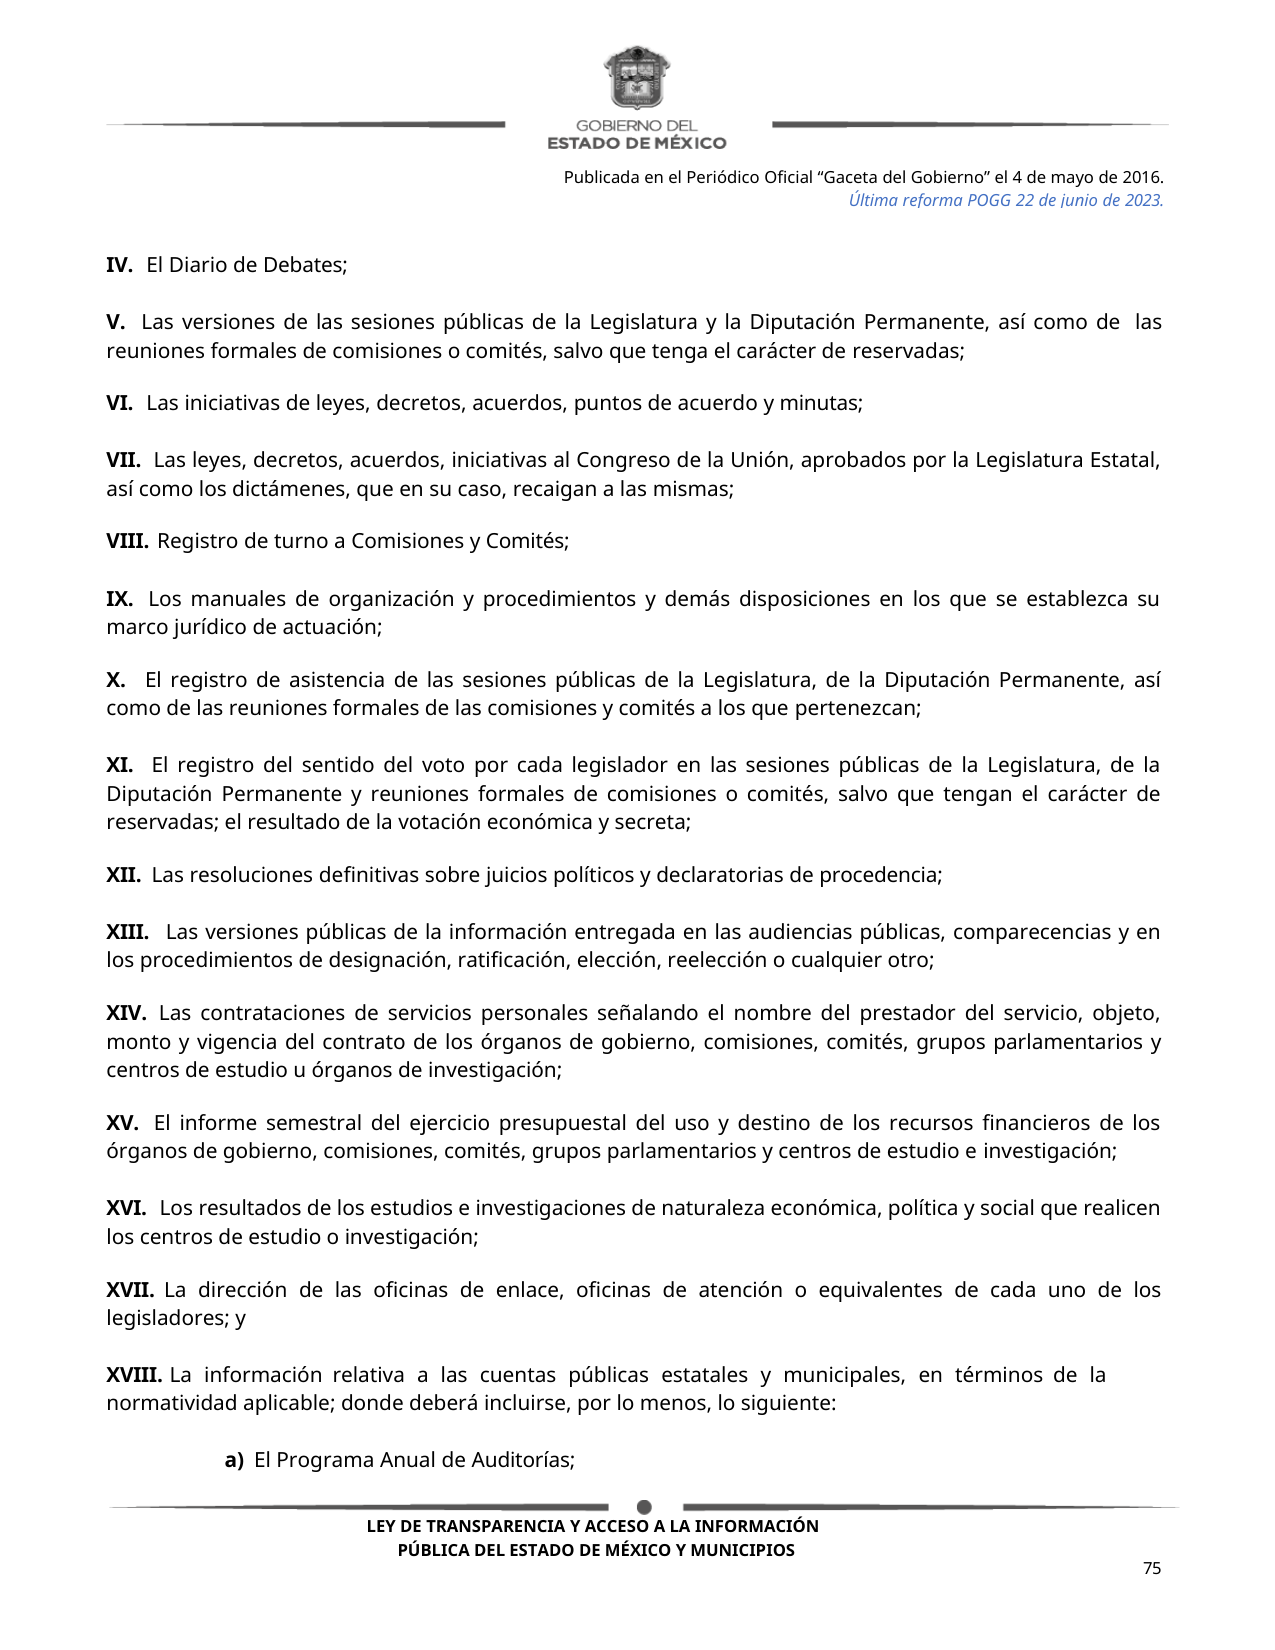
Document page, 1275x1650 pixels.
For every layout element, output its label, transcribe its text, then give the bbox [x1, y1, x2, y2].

list Los resultados de los estudios e investigaciones de naturaleza económica, política y social que realicen los centros de estudio o investigación; [106, 1193, 1162, 1250]
list El registro de asistencia de las sesiones públicas de la Legislatura, de la Diputación Permanente, así como de las reuniones formales de las comisiones y comités a los que pertenezcan; [106, 665, 1162, 722]
list Los manuales de organización y procedimientos y demás disposiciones en los que se establezca su marco jurídico de actuación; [106, 584, 1162, 641]
list La dirección de las oficinas de enlace, oficinas de atención o equivalentes de cada uno de los legisladores; y [106, 1275, 1163, 1332]
list Las versiones de las sesiones públicas de la Legislatura y la Diputación Permanente, así como de las reuniones formales de comisiones o comités, salvo que tenga el carácter de reservadas; [106, 307, 1162, 364]
picture [109, 1500, 1180, 1515]
list La información relativa a las cuentas públicas estatales y municipales, en términos de la normatividad aplicable; donde deberá incluirse, por lo menos, lo siguiente: [106, 1360, 1162, 1417]
list Las leyes, decretos, acuerdos, iniciativas al Congreso de la Unión, aprobados por la Legislatura Estatal, así como los dictámenes, que en su caso, recaigan a las mismas; [106, 446, 1162, 502]
list El informe semestral del ejercicio presupuestal del uso y destino de los recursos financieros de los órganos de gobierno, comisiones, comités, grupos parlamentarios y centros de estudio e investigación; [106, 1108, 1162, 1165]
list El Programa Anual de Auditorías; [224, 1445, 1175, 1474]
list Registro de turno a Comisiones y Comités; [106, 527, 1175, 555]
list Las contrataciones de servicios personales señalando el nombre del prestador del servicio, objeto, monto y vigencia del contrato de los órganos de gobierno, comisiones, comités, grupos parlamentarios y centros de estudio u órganos de investigación; [106, 998, 1162, 1084]
list El Diario de Debates; [106, 250, 1175, 279]
list Las iniciativas de leyes, decretos, acuerdos, puntos de acuerdo y minutas; [106, 388, 1175, 417]
picture [106, 44, 1169, 149]
list Las resoluciones definitivas sobre juicios políticos y declaratorias de procedencia; [106, 860, 1175, 888]
list El registro del sentido del voto por cada legislador en las sesiones públicas de la Legislatura, de la Diputación Permanente y reuniones formales de comisiones o comités, salvo que tengan el carácter de reservadas; el resultado de la votación económica y secreta; [106, 750, 1163, 836]
list Las versiones públicas de la información entregada en las audiencias públicas, comparecencias y en los procedimientos de designación, ratificación, elección, reelección o cualquier otro; [106, 917, 1163, 974]
